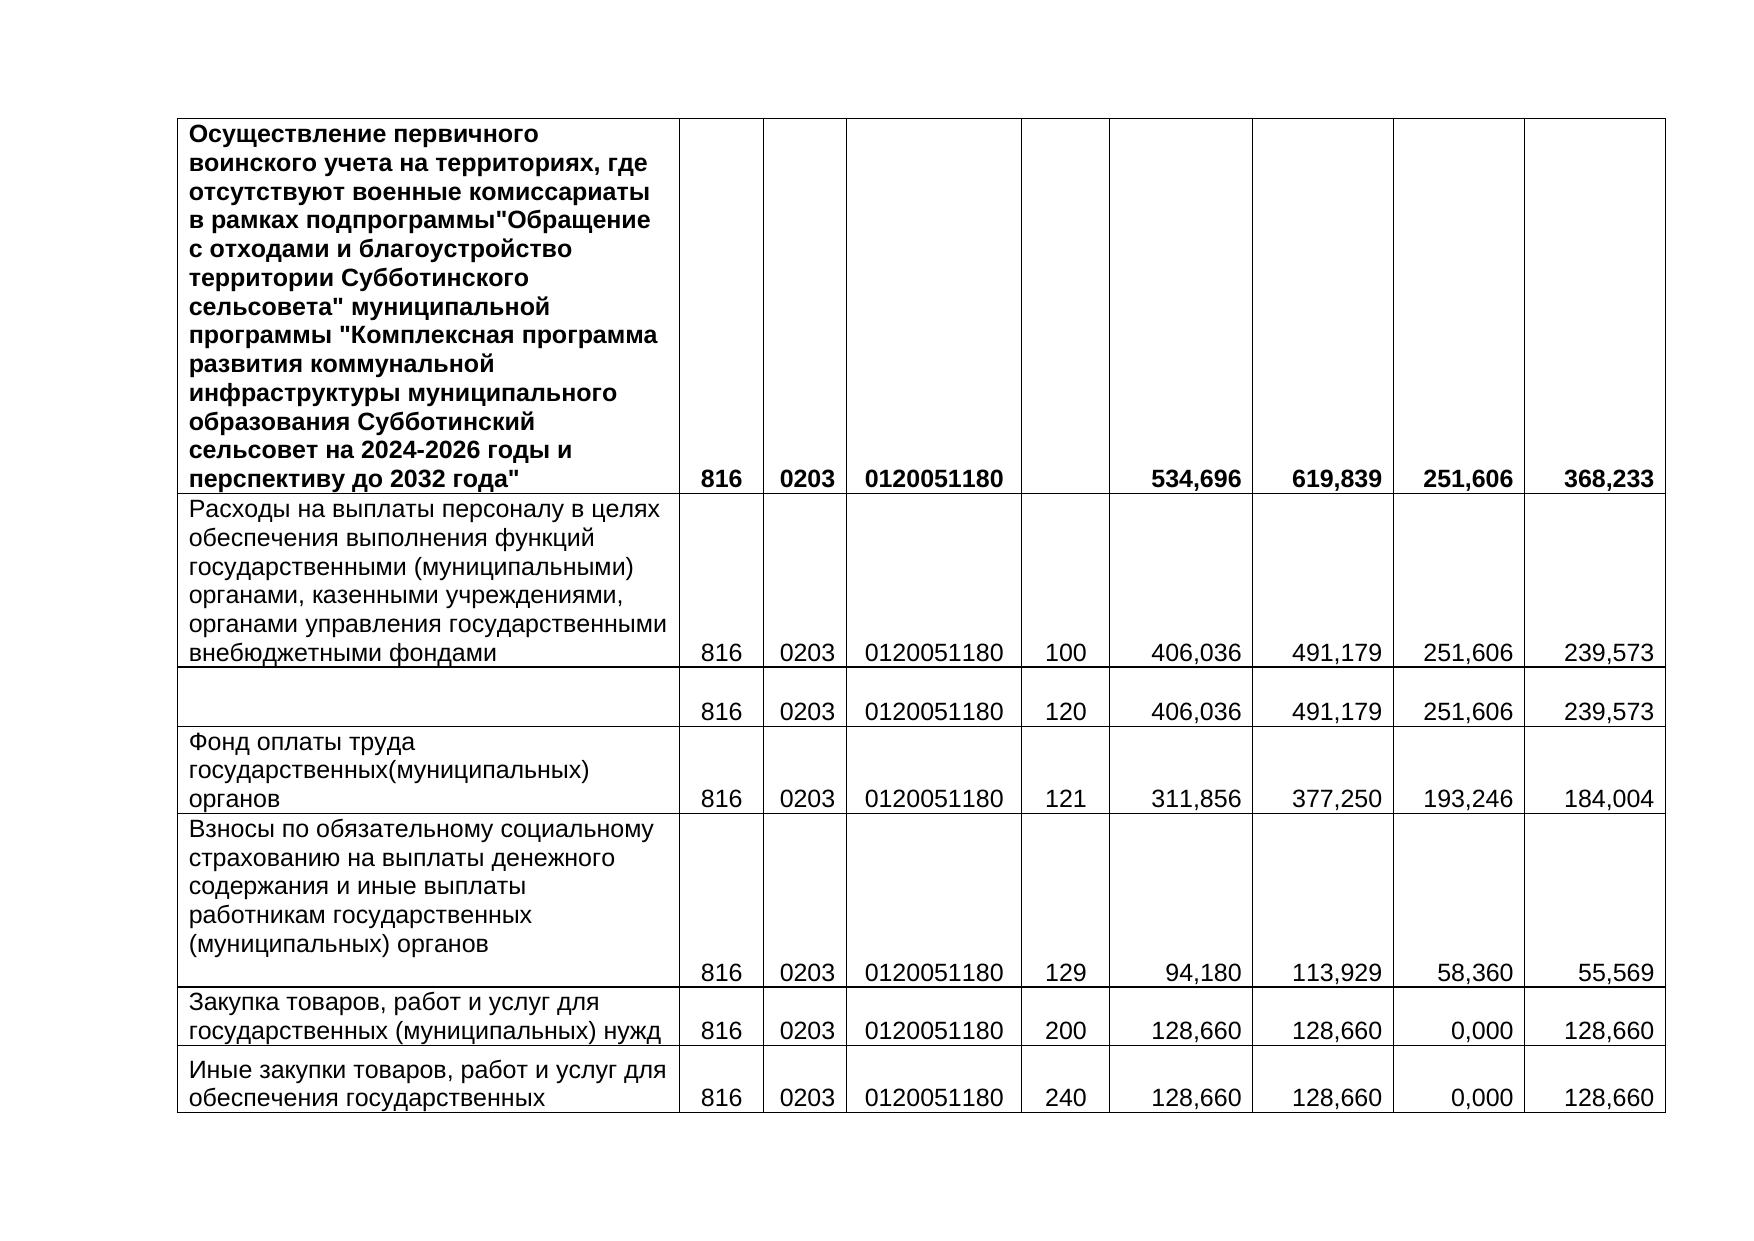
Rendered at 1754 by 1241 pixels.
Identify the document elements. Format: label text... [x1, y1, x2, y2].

table_cell 0203 [764, 668, 846, 726]
table_cell Закупка товаров, работ и услуг для государственных (муниципальных) нужд [178, 988, 679, 1045]
table_cell 406,036 [1110, 494, 1252, 666]
table_cell 239,573 [1525, 668, 1665, 726]
table_cell 368,233 [1525, 119, 1665, 493]
table_cell 251,606 [1394, 668, 1524, 726]
table_cell 0120051180 [847, 1046, 1021, 1112]
table_cell 200 [1022, 988, 1109, 1045]
table_cell 377,250 [1253, 727, 1393, 813]
table_cell 251,606 [1394, 119, 1524, 493]
table_cell [1022, 119, 1109, 493]
table_cell 311,856 [1110, 727, 1252, 813]
table_cell 240 [1022, 1046, 1109, 1112]
table_cell 0120051180 [847, 727, 1021, 813]
table_cell 94,180 [1110, 814, 1252, 986]
table_cell Фонд оплаты труда государственных(муниципальных) органов [178, 727, 679, 813]
table_cell 113,929 [1253, 814, 1393, 986]
table_cell 816 [680, 727, 763, 813]
table_cell 816 [680, 494, 763, 666]
table_cell 0,000 [1394, 988, 1524, 1045]
table_cell 0203 [764, 494, 846, 666]
table_cell 128,660 [1525, 1046, 1665, 1112]
table_cell 0,000 [1394, 1046, 1524, 1112]
table_cell 816 [680, 119, 763, 493]
table_cell 193,246 [1394, 727, 1524, 813]
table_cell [178, 1046, 679, 1112]
table_cell 0120051180 [847, 814, 1021, 986]
table_cell 0120051180 [847, 119, 1021, 493]
table_cell 816 [680, 814, 763, 986]
table_cell Осуществление первичного воинского учета на территориях, где отсутствуют военные комиссариаты в рамках подпрограммы"Обращение с отходами и благоустройство территории Субботинского сельсовета" муниципальной программы "Комплексная программа развития коммунальной инфраструктуры муниципального образования Субботинский сельсовет на 2024-2026 годы и перспективу до 2032 года" [178, 119, 679, 493]
table_cell 491,179 [1253, 494, 1393, 666]
table_cell 619,839 [1253, 119, 1393, 493]
table_cell [178, 668, 679, 726]
table_cell 534,696 [1110, 119, 1252, 493]
table_cell 55,569 [1525, 814, 1665, 986]
table_cell Взносы по обязательному социальному страхованию на выплаты денежного содержания и иные выплаты работникам государственных (муниципальных) органов [178, 814, 679, 986]
table_cell 128,660 [1253, 1046, 1393, 1112]
table_cell 100 [1022, 494, 1109, 666]
table_cell 0203 [764, 988, 846, 1045]
table_cell 0120051180 [847, 668, 1021, 726]
table_cell 129 [1022, 814, 1109, 986]
table_cell Расходы на выплаты персоналу в целях обеспечения выполнения функций государственными (муниципальными) органами, казенными учреждениями, органами управления государственными внебюджетными фондами [178, 494, 679, 666]
table_cell 128,660 [1110, 988, 1252, 1045]
table_cell 58,360 [1394, 814, 1524, 986]
table_cell 128,660 [1110, 1046, 1252, 1112]
table_cell 0203 [764, 727, 846, 813]
table_cell 816 [680, 668, 763, 726]
table_cell 239,573 [1525, 494, 1665, 666]
table_cell 0120051180 [847, 494, 1021, 666]
table_cell 0120051180 [847, 988, 1021, 1045]
table_cell 128,660 [1525, 988, 1665, 1045]
table_cell 251,606 [1394, 494, 1524, 666]
table_cell 816 [680, 988, 763, 1045]
table_cell 184,004 [1525, 727, 1665, 813]
table_cell 406,036 [1110, 668, 1252, 726]
table_cell 121 [1022, 727, 1109, 813]
table_cell 0203 [764, 1046, 846, 1112]
table_cell 128,660 [1253, 988, 1393, 1045]
table_cell 120 [1022, 668, 1109, 726]
table_cell 0203 [764, 814, 846, 986]
table_cell 816 [680, 1046, 763, 1112]
table_cell 0203 [764, 119, 846, 493]
table_cell 491,179 [1253, 668, 1393, 726]
